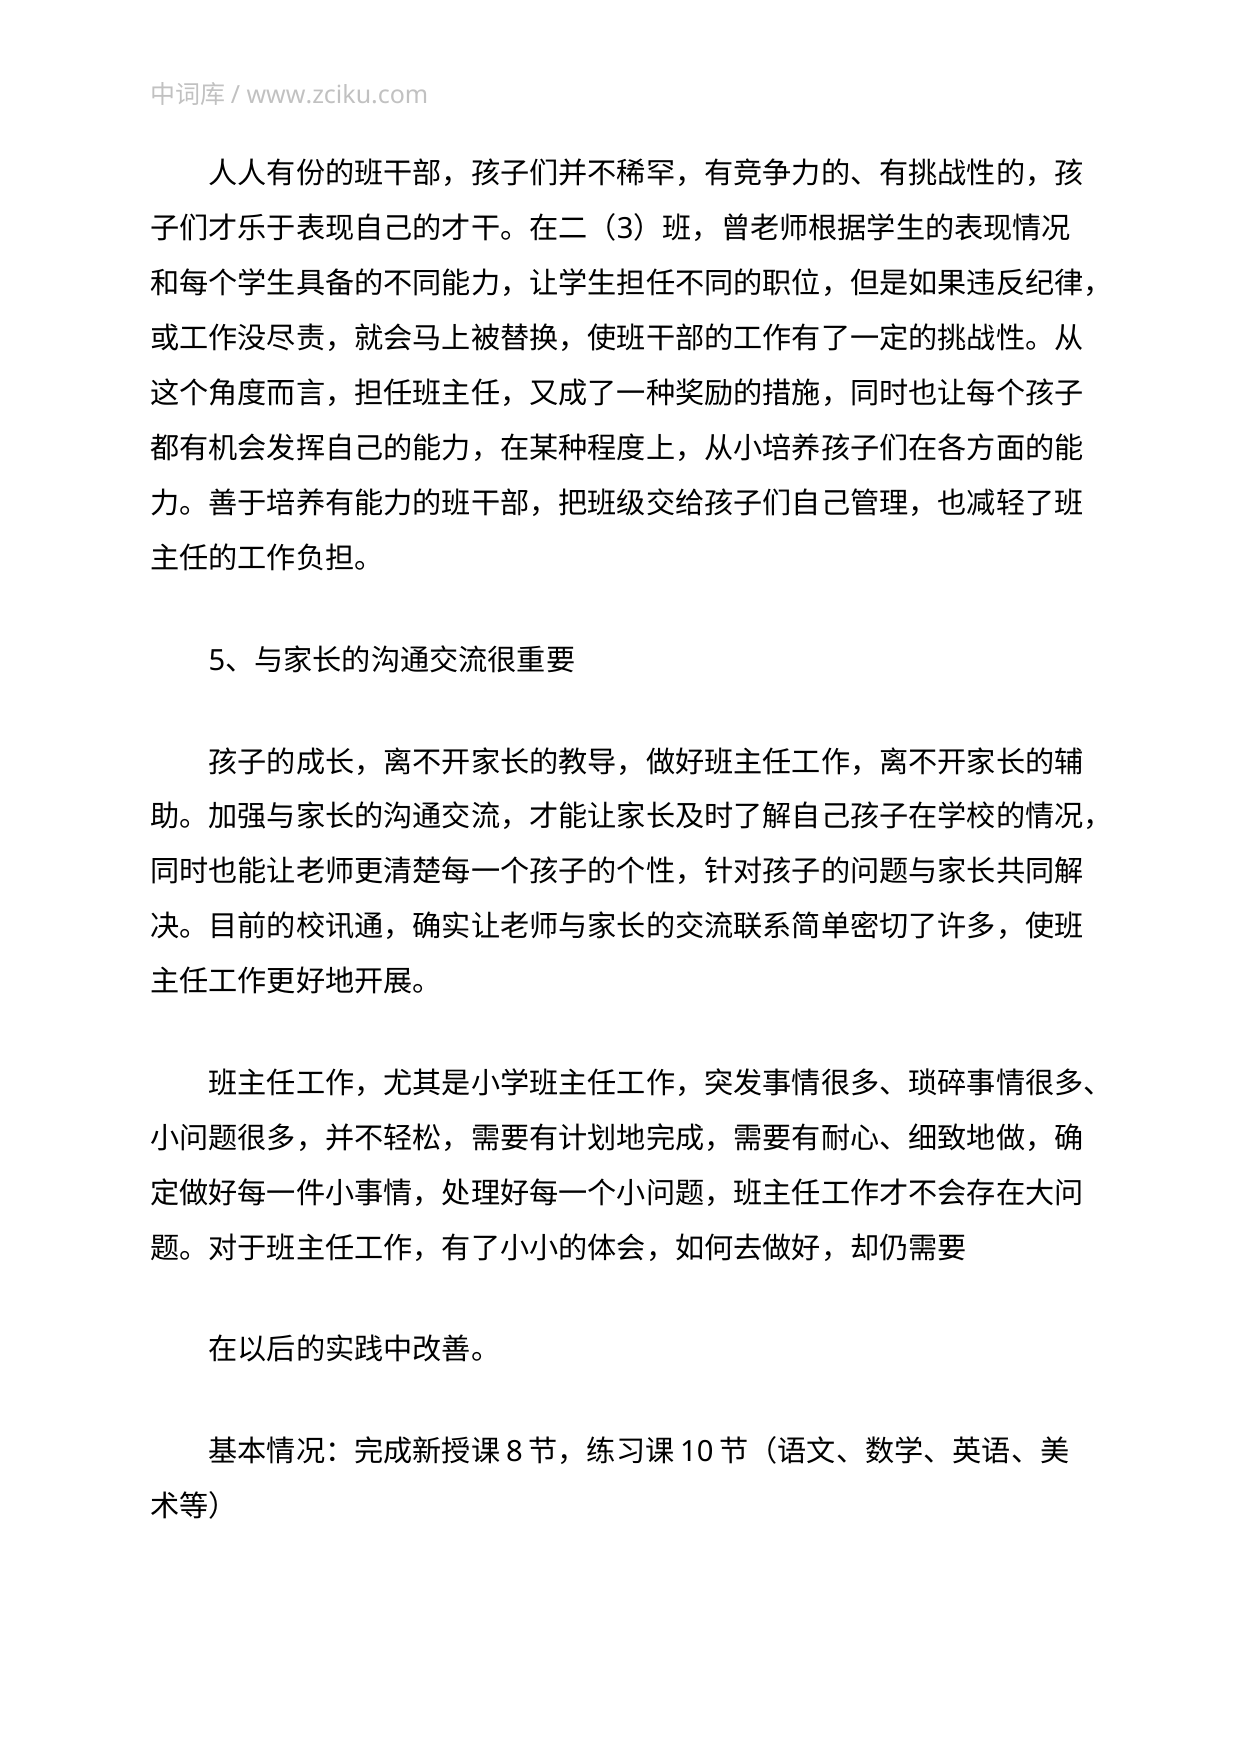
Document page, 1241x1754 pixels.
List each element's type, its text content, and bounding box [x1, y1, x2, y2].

text 孩子的成长，离不开家长的教导，做好班主任工作，离不开家长的辅助。加强与家长的沟通交流，才能让家长及时了解自己孩子在学校的情况，同时也能让老师更清楚每一个孩子的个性，针对孩子的问题与家长共同解决。目前的校讯通，确实让老师与家长的交流联系简单密切了许多，使班主任工作更好地开展。 [150, 738, 1090, 1000]
text 5、与家长的沟通交流很重要 [150, 636, 1090, 678]
text 在以后的实践中改善。 [150, 1326, 1090, 1368]
text 基本情况：完成新授课8节，练习课10节（语文、数学、英语、美术等） [150, 1428, 1090, 1525]
text 班主任工作，尤其是小学班主任工作，突发事情很多、琐碎事情很多、小问题很多，并不轻松，需要有计划地完成，需要有耐心、细致地做，确定做好每一件小事情，处理好每一个小问题，班主任工作才不会存在大问题。对于班主任工作，有了小小的体会，如何去做好，却仍需要 [150, 1059, 1090, 1266]
text 人人有份的班干部，孩子们并不稀罕，有竞争力的、有挑战性的，孩子们才乐于表现自己的才干。在二（3）班，曾老师根据学生的表现情况和每个学生具备的不同能力，让学生担任不同的职位，但是如果违反纪律，或工作没尽责，就会马上被替换，使班干部的工作有了一定的挑战性。从这个角度而言，担任班主任，又成了一种奖励的措施，同时也让每个孩子都有机会发挥自己的能力，在某种程度上，从小培养孩子们在各方面的能力。善于培养有能力的班干部，把班级交给孩子们自己管理，也减轻了班主任的工作负担。 [150, 150, 1090, 577]
